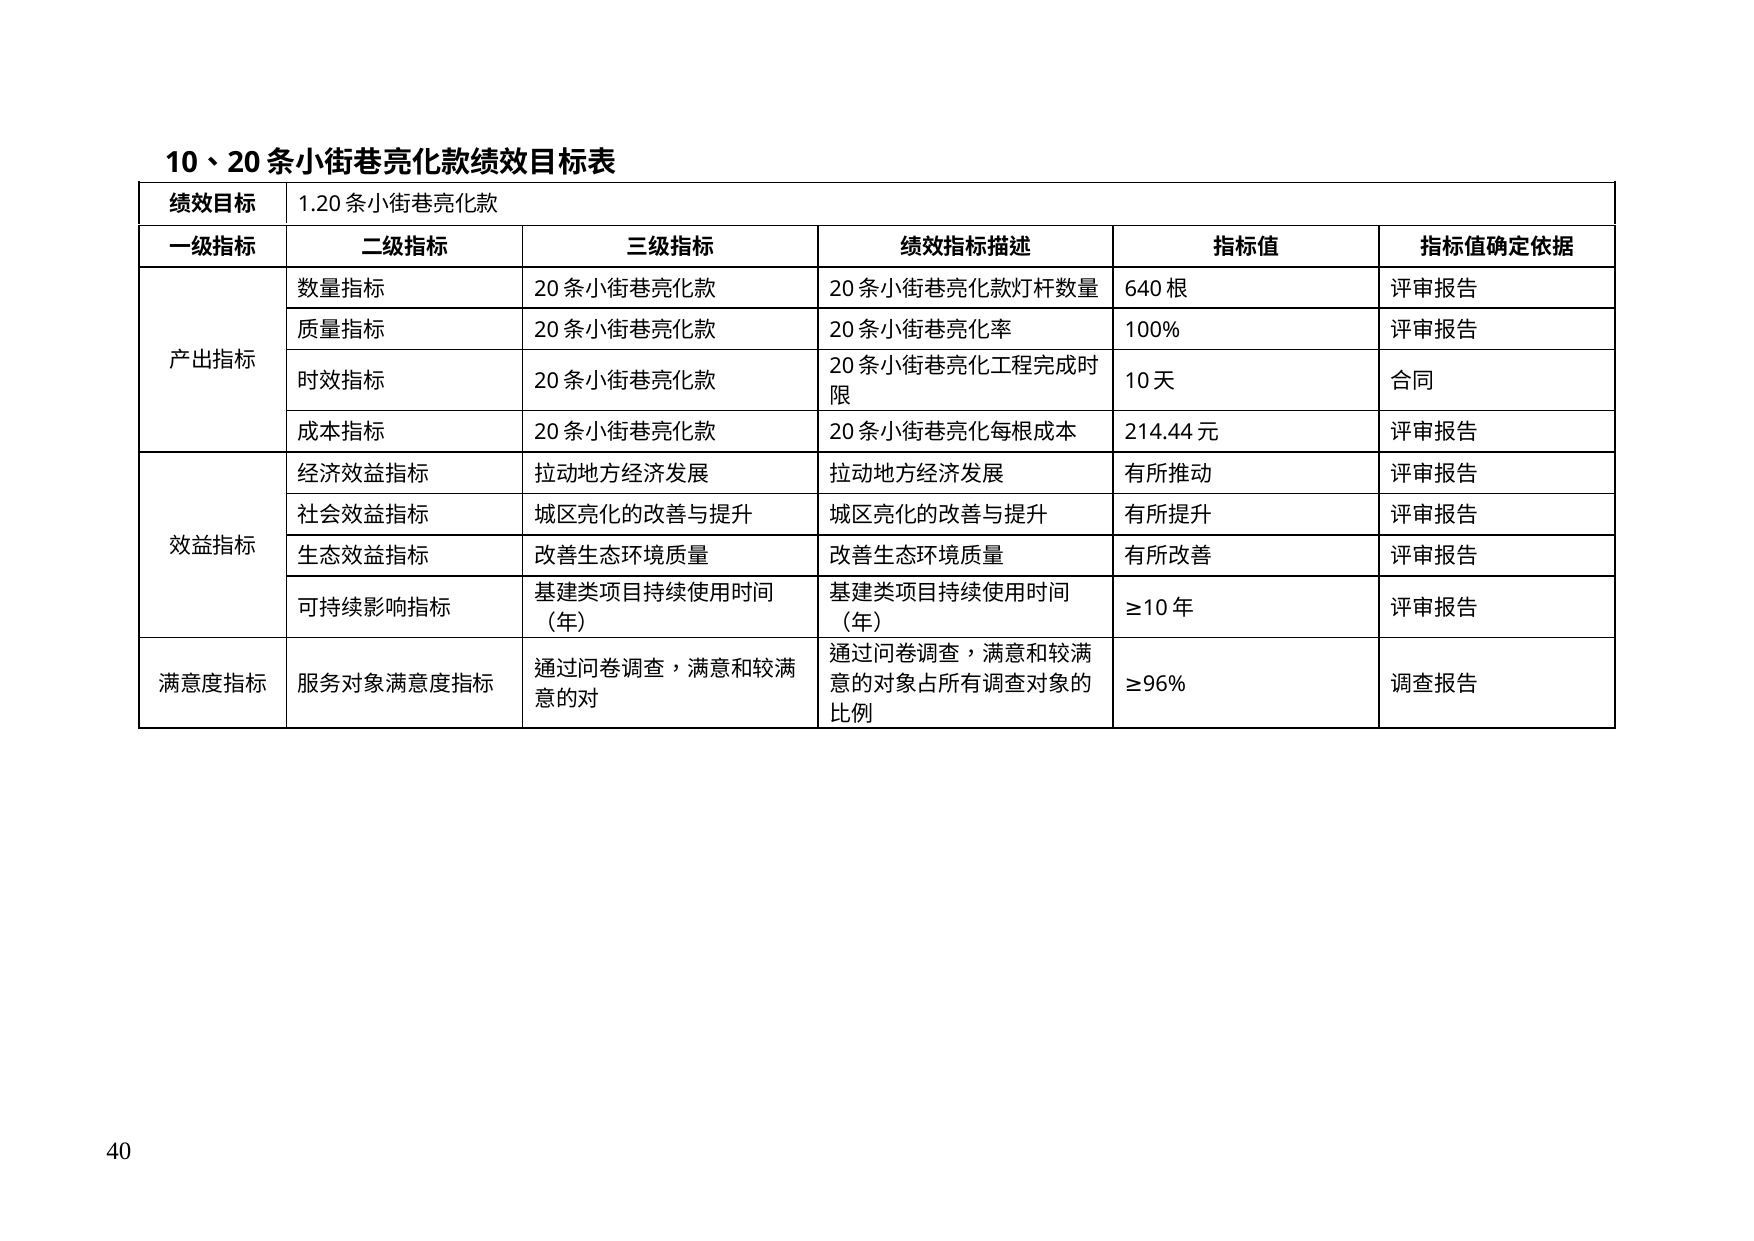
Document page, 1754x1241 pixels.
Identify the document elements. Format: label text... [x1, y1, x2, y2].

table_cell 社会效益指标 [287, 494, 522, 534]
table_cell 经济效益指标 [287, 453, 522, 492]
table_cell 质量指标 [287, 309, 522, 349]
table_cell 有所改善 [1114, 536, 1378, 575]
table_cell 640根 [1114, 268, 1378, 307]
table_header 指标值 [1114, 226, 1378, 266]
table_cell 基建类项目持续使用时间（年） [819, 577, 1112, 636]
table_cell 100% [1114, 309, 1378, 349]
table_cell 产出指标 [140, 268, 286, 451]
table_cell 有所提升 [1114, 494, 1378, 534]
table_cell 通过问卷调查，满意和较满意的对 [523, 638, 817, 727]
table_cell 数量指标 [287, 268, 522, 307]
table_cell 评审报告 [1380, 411, 1614, 451]
table_cell 城区亮化的改善与提升 [819, 494, 1112, 534]
table_cell 评审报告 [1380, 453, 1614, 492]
table_cell 城区亮化的改善与提升 [523, 494, 817, 534]
table_cell 效益指标 [140, 453, 286, 636]
table_header 三级指标 [523, 226, 817, 266]
table_cell 有所推动 [1114, 453, 1378, 492]
table_cell 10天 [1114, 350, 1378, 410]
table_cell 20条小街巷亮化款 [523, 411, 817, 451]
table_cell 20条小街巷亮化款 [523, 268, 817, 307]
table_cell 调查报告 [1380, 638, 1614, 727]
table_cell 拉动地方经济发展 [523, 453, 817, 492]
table_cell 可持续影响指标 [287, 577, 522, 636]
table_cell ≥10年 [1114, 577, 1378, 636]
table_cell 20条小街巷亮化每根成本 [819, 411, 1112, 451]
table_cell 214.44元 [1114, 411, 1378, 451]
table_cell 时效指标 [287, 350, 522, 410]
table_cell 20条小街巷亮化率 [819, 309, 1112, 349]
table_cell 评审报告 [1380, 536, 1614, 575]
table_cell 基建类项目持续使用时间（年） [523, 577, 817, 636]
table_header 绩效指标描述 [819, 226, 1112, 266]
table_cell 20条小街巷亮化款灯杆数量 [819, 268, 1112, 307]
table_cell 评审报告 [1380, 494, 1614, 534]
table_header 1.20条小街巷亮化款 [287, 183, 1614, 223]
table_cell 成本指标 [287, 411, 522, 451]
table_cell 改善生态环境质量 [523, 536, 817, 575]
table_header 二级指标 [287, 226, 522, 266]
table_header 一级指标 [140, 226, 286, 266]
table_header 指标值确定依据 [1380, 226, 1614, 266]
table_cell 20条小街巷亮化工程完成时限 [819, 350, 1112, 410]
table_cell 生态效益指标 [287, 536, 522, 575]
table_cell 改善生态环境质量 [819, 536, 1112, 575]
table_cell 评审报告 [1380, 268, 1614, 307]
table_cell 通过问卷调查，满意和较满意的对象占所有调查对象的比例 [819, 638, 1112, 727]
table_cell ≥96% [1114, 638, 1378, 727]
table_cell 服务对象满意度指标 [287, 638, 522, 727]
table_cell 合同 [1380, 350, 1614, 410]
text 10、20条小街巷亮化款绩效目标表 [106, 142, 1648, 181]
table_cell 评审报告 [1380, 309, 1614, 349]
table_header 绩效目标 [140, 183, 286, 223]
table_cell 满意度指标 [140, 638, 286, 727]
table_cell 20条小街巷亮化款 [523, 309, 817, 349]
table_cell 拉动地方经济发展 [819, 453, 1112, 492]
table_cell 评审报告 [1380, 577, 1614, 636]
table_cell 20条小街巷亮化款 [523, 350, 817, 410]
